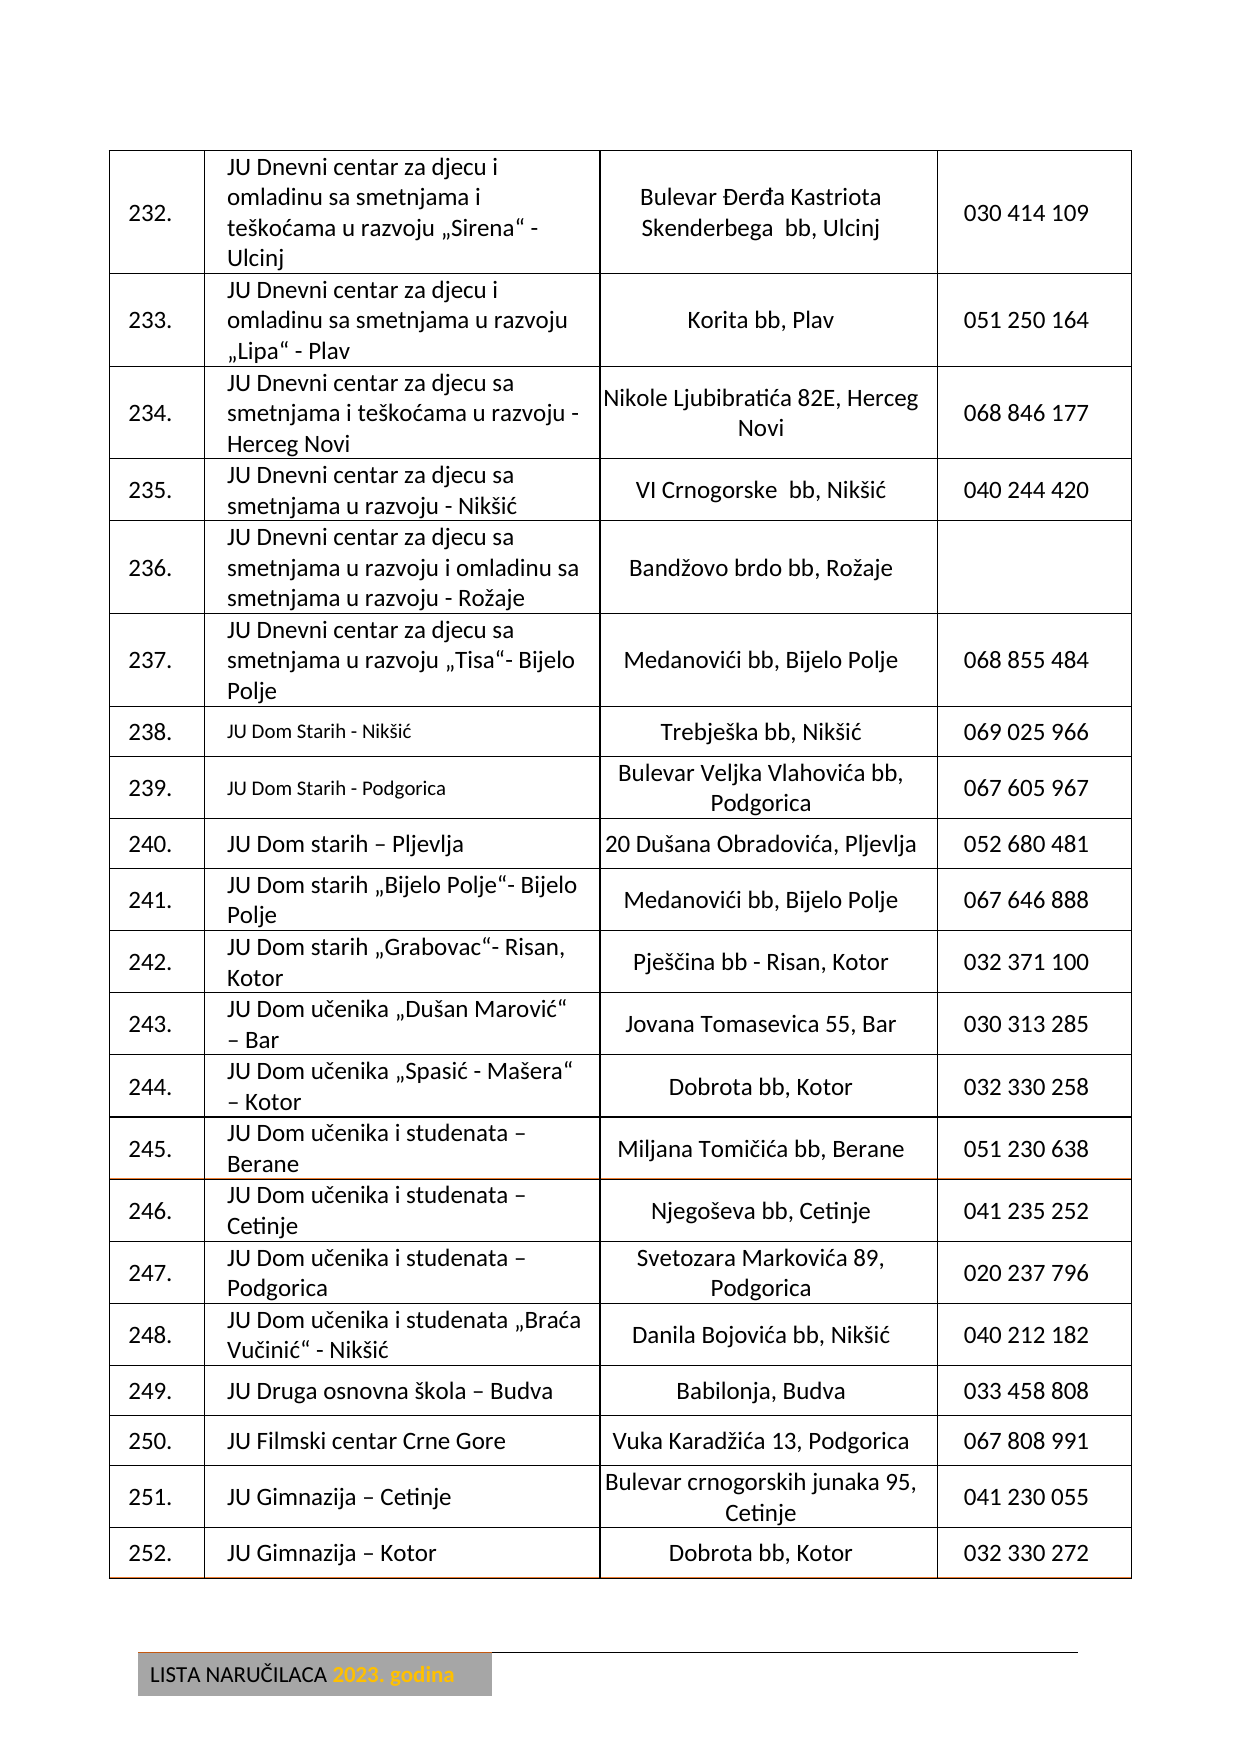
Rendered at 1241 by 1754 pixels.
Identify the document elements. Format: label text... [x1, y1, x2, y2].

table_cell 020 237 796 [938, 1242, 1131, 1303]
table_cell [110, 1466, 204, 1527]
table_cell 032 330 258 [938, 1055, 1131, 1116]
table_cell 067 808 991 [938, 1416, 1131, 1465]
table_cell [110, 1055, 204, 1116]
table_cell Dobrota bb, Kotor [601, 1055, 937, 1116]
table_cell Jovana Tomasevica 55, Bar [601, 993, 937, 1054]
table_cell JU Druga osnovna škola – Budva [205, 1366, 599, 1415]
table_cell Nikole Ljubibratića 82E, Herceg Novi [601, 367, 937, 458]
table_cell [110, 1304, 204, 1365]
table_cell Medanovići bb, Bijelo Polje [601, 869, 937, 930]
table_cell 067 646 888 [938, 869, 1131, 930]
table_cell [110, 707, 204, 756]
table_cell JU Dom Starih - Nikšić [205, 707, 599, 756]
table_cell 032 330 272 [938, 1528, 1131, 1577]
table_cell JU Dom starih „Bijelo Polje“- Bijelo Polje [205, 869, 599, 930]
table_cell JU Dom učenika i studenata „Braća Vučinić“ - Nikšić [205, 1304, 599, 1365]
table_cell [110, 993, 204, 1054]
table_cell [110, 274, 204, 366]
table_cell JU Gimnazija – Cetinje [205, 1466, 599, 1527]
table_cell VI Crnogorske bb, Nikšić [601, 459, 937, 520]
table_cell [110, 1118, 204, 1178]
table_cell Trebješka bb, Nikšić [601, 707, 937, 756]
table_cell [110, 869, 204, 930]
table_cell Bandžovo brdo bb, Rožaje [601, 521, 937, 613]
table_cell JU Dom učenika „Spasić - Mašera“ – Kotor [205, 1055, 599, 1116]
table_cell 040 212 182 [938, 1304, 1131, 1365]
table_cell Dobrota bb, Kotor [601, 1528, 937, 1577]
table_cell 20 Dušana Obradovića, Pljevlja [601, 819, 937, 868]
table_cell [110, 367, 204, 458]
table_cell [110, 757, 204, 818]
table_cell JU Dom učenika i studenata – Cetinje [205, 1180, 599, 1241]
table_cell JU Dnevni centar za djecu sa smetnjama i teškoćama u razvoju - Herceg Novi [205, 367, 599, 458]
table_cell 069 025 966 [938, 707, 1131, 756]
table_cell JU Filmski centar Crne Gore [205, 1416, 599, 1465]
table_cell Njegoševa bb, Cetinje [601, 1180, 937, 1241]
table_cell JU Dnevni centar za djecu sa smetnjama u razvoju - Nikšić [205, 459, 599, 520]
table_cell 052 680 481 [938, 819, 1131, 868]
table_cell JU Gimnazija – Kotor [205, 1528, 599, 1577]
table_cell [110, 931, 204, 992]
table_cell Bulevar Đerđa Kastriota Skenderbega bb, Ulcinj [601, 151, 937, 273]
table_cell JU Dnevni centar za djecu sa smetnjama u razvoju „Tisa“- Bijelo Polje [205, 614, 599, 706]
table_cell Pješčina bb - Risan, Kotor [601, 931, 937, 992]
table_cell JU Dom Starih - Podgorica [205, 757, 599, 818]
table_cell Miljana Tomičića bb, Berane [601, 1118, 937, 1178]
table_cell Bulevar Veljka Vlahovića bb, Podgorica [601, 757, 937, 818]
table_cell [110, 1528, 204, 1577]
table_cell [110, 819, 204, 868]
table_cell 051 230 638 [938, 1118, 1131, 1178]
table_cell JU Dom starih „Grabovac“- Risan, Kotor [205, 931, 599, 992]
table_cell [110, 614, 204, 706]
table_cell JU Dnevni centar za djecu i omladinu sa smetnjama u razvoju „Lipa“ - Plav [205, 274, 599, 366]
table_cell 030 414 109 [938, 151, 1131, 273]
table_cell 041 230 055 [938, 1466, 1131, 1527]
table_cell Vuka Karadžića 13, Podgorica [601, 1416, 937, 1465]
table_cell 033 458 808 [938, 1366, 1131, 1415]
table_cell JU Dom učenika i studenata – Berane [205, 1118, 599, 1178]
table_cell 030 313 285 [938, 993, 1131, 1054]
table_cell [110, 1242, 204, 1303]
table_cell Medanovići bb, Bijelo Polje [601, 614, 937, 706]
table_cell 068 855 484 [938, 614, 1131, 706]
table_cell JU Dnevni centar za djecu i omladinu sa smetnjama i teškoćama u razvoju „Sirena“ - Ulcinj [205, 151, 599, 273]
table_cell [110, 459, 204, 520]
table_cell JU Dom učenika „Dušan Marović“ – Bar [205, 993, 599, 1054]
table_cell Babilonja, Budva [601, 1366, 937, 1415]
table_cell 032 371 100 [938, 931, 1131, 992]
table_cell [110, 1416, 204, 1465]
table_cell [110, 521, 204, 613]
table_cell JU Dnevni centar za djecu sa smetnjama u razvoju i omladinu sa smetnjama u razvoju - Rožaje [205, 521, 599, 613]
table_cell 067 605 967 [938, 757, 1131, 818]
table_cell JU Dom učenika i studenata – Podgorica [205, 1242, 599, 1303]
table_cell 068 846 177 [938, 367, 1131, 458]
table_cell Svetozara Markovića 89, Podgorica [601, 1242, 937, 1303]
table_cell [110, 1180, 204, 1241]
table_cell [110, 151, 204, 273]
table_cell 041 235 252 [938, 1180, 1131, 1241]
table_cell [110, 1366, 204, 1415]
table_cell Bulevar crnogorskih junaka 95, Cetinje [601, 1466, 937, 1527]
table_cell Korita bb, Plav [601, 274, 937, 366]
table_cell 040 244 420 [938, 459, 1131, 520]
table_cell [938, 521, 1131, 613]
table_cell 051 250 164 [938, 274, 1131, 366]
table_cell JU Dom starih – Pljevlja [205, 819, 599, 868]
table_cell Danila Bojovića bb, Nikšić [601, 1304, 937, 1365]
